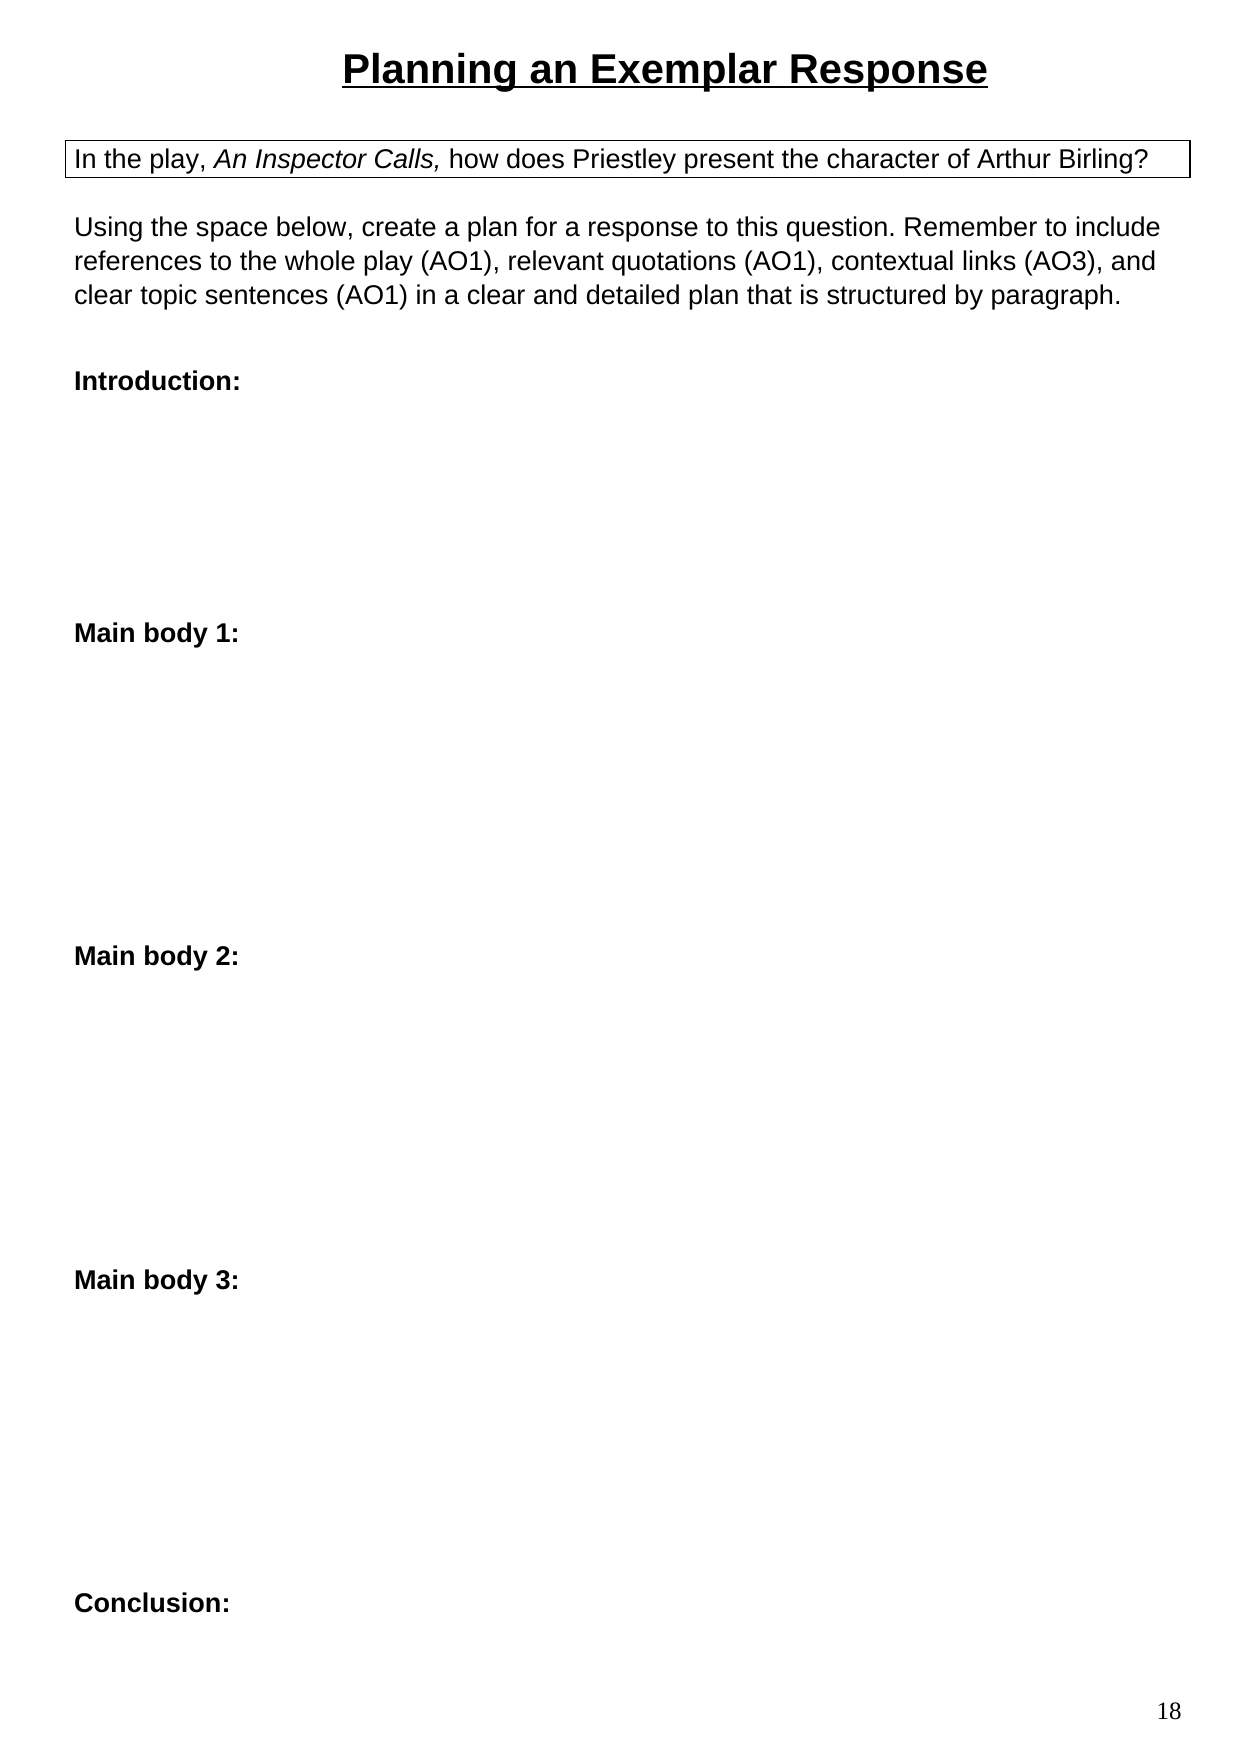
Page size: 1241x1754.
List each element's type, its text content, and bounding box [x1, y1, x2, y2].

text In the play, An Inspector Calls, how does Priestley present the character of Arthur Birling? [66, 141, 1189, 177]
text Main body 3: [74, 1264, 1181, 1295]
text Main body 1: [74, 617, 1181, 648]
list Planning an Exemplar Response [149, 44, 1181, 92]
text Introduction: [74, 365, 1181, 397]
text Conclusion: [74, 1587, 1181, 1618]
text Using the space below, create a plan for a response to this question. Remember to include references to the whole play (AO1), relevant quotations (AO1), contextual links (AO3), and clear topic sentences (AO1) in a clear and detailed plan that is structured by paragraph. [74, 178, 1181, 310]
text Main body 2: [74, 940, 1181, 972]
